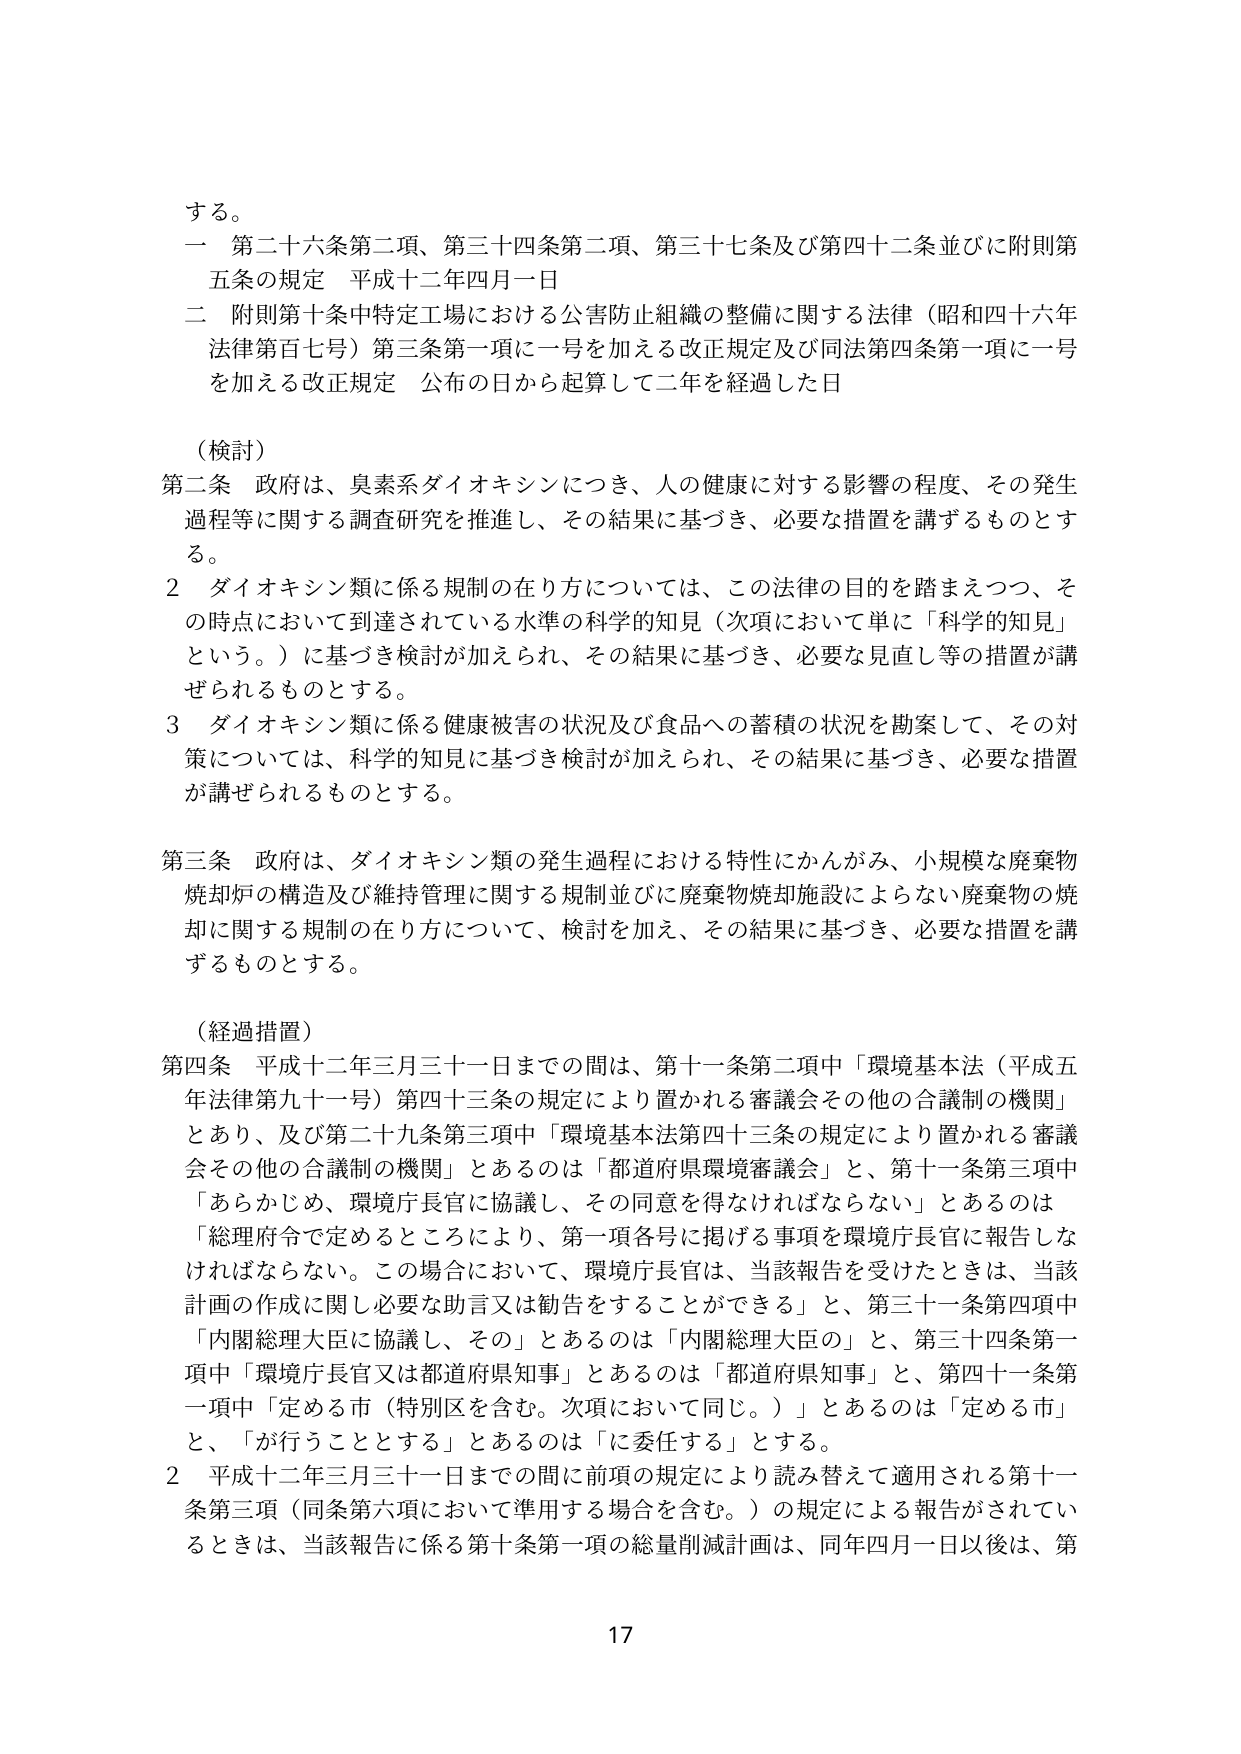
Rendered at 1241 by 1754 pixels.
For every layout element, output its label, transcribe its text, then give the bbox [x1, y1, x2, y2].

text 第三条 政府は、ダイオキシン類の発生過程における特性にかんがみ、小規模な廃棄物焼却炉の構造及び維持管理に関する規制並びに廃棄物焼却施設によらない廃棄物の焼却に関する規制の在り方について、検討を加え、その結果に基づき、必要な措置を講ずるものとする。 [161, 843, 1079, 979]
text 第二条 政府は、臭素系ダイオキシンにつき、人の健康に対する影響の程度、その発生過程等に関する調査研究を推進し、その結果に基づき、必要な措置を講ずるものとする。 [161, 467, 1079, 569]
text ２ ダイオキシン類に係る規制の在り方については、この法律の目的を踏まえつつ、その時点において到達されている水準の科学的知見（次項において単に「科学的知見」という。）に基づき検討が加えられ、その結果に基づき、必要な見直し等の措置が講ぜられるものとする。 [161, 569, 1079, 706]
text 二 附則第十条中特定工場における公害防止組織の整備に関する法律（昭和四十六年法律第百七号）第三条第一項に一号を加える改正規定及び同法第四条第一項に一号を加える改正規定 公布の日から起算して二年を経過した日 [184, 296, 1079, 399]
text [161, 1458, 1079, 1560]
text （検討） [184, 433, 1079, 467]
text 第四条 平成十二年三月三十一日までの間は、第十一条第二項中「環境基本法（平成五年法律第九十一号）第四十三条の規定により置かれる審議会その他の合議制の機関」とあり、及び第二十九条第三項中「環境基本法第四十三条の規定により置かれる審議会その他の合議制の機関」とあるのは「都道府県環境審議会」と、第十一条第三項中「あらかじめ、環境庁長官に協議し、その同意を得なければならない」とあるのは「総理府令で定めるところにより、第一項各号に掲げる事項を環境庁長官に報告しなければならない。この場合において、環境庁長官は、当該報告を受けたときは、当該計画の作成に関し必要な助言又は勧告をすることができる」と、第三十一条第四項中「内閣総理大臣に協議し、その」とあるのは「内閣総理大臣の」と、第三十四条第一項中「環境庁長官又は都道府県知事」とあるのは「都道府県知事」と、第四十一条第一項中「定める市（特別区を含む。次項において同じ。）」とあるのは「定める市」と、「が行うこととする」とあるのは「に委任する」とする。 [161, 1048, 1079, 1458]
text （経過措置） [184, 1014, 1079, 1048]
text 一 第二十六条第二項、第三十四条第二項、第三十七条及び第四十二条並びに附則第五条の規定 平成十二年四月一日 [184, 228, 1079, 296]
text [161, 194, 1079, 228]
text ３ ダイオキシン類に係る健康被害の状況及び食品への蓄積の状況を勘案して、その対策については、科学的知見に基づき検討が加えられ、その結果に基づき、必要な措置が講ぜられるものとする。 [161, 706, 1079, 809]
